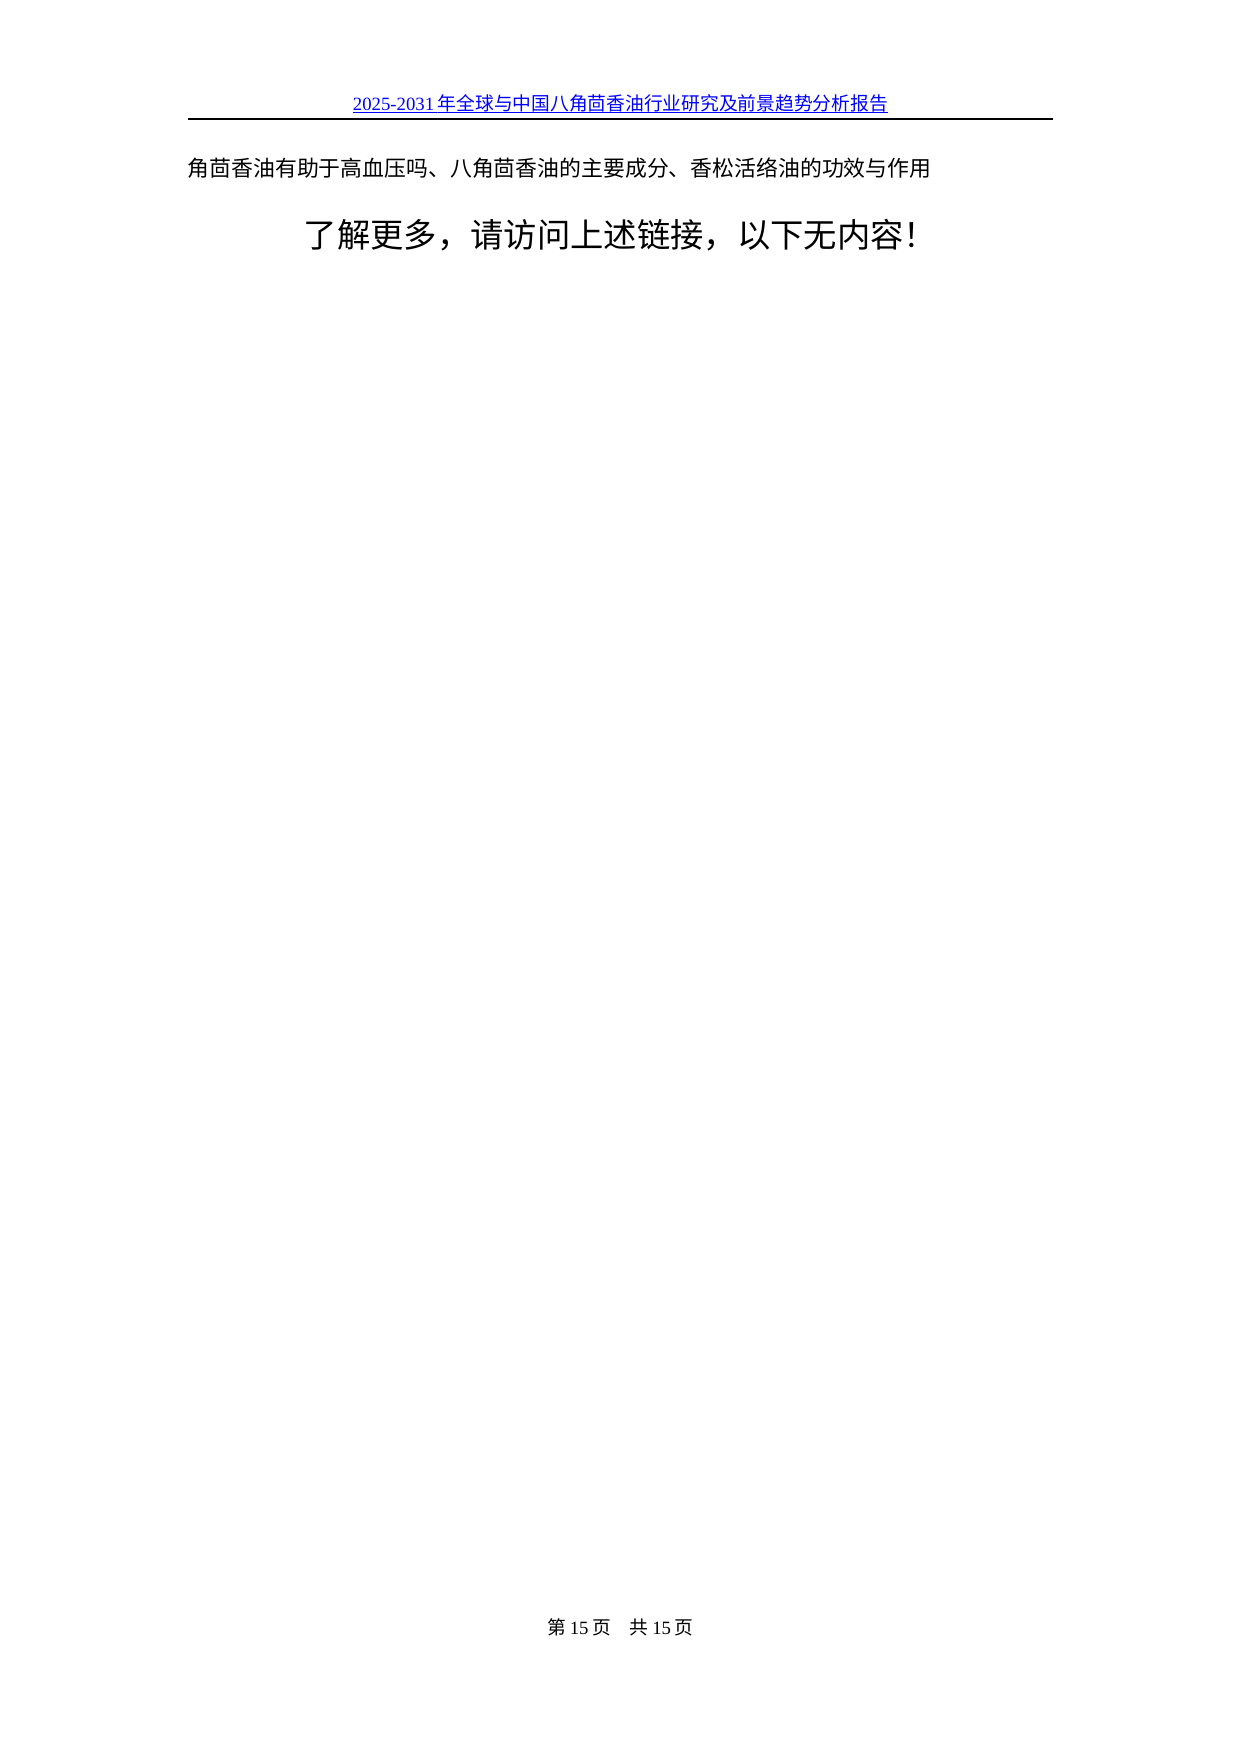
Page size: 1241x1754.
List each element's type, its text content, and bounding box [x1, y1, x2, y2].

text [187, 150, 1053, 183]
title 了解更多，请访问上述链接，以下无内容！ [187, 200, 1053, 265]
